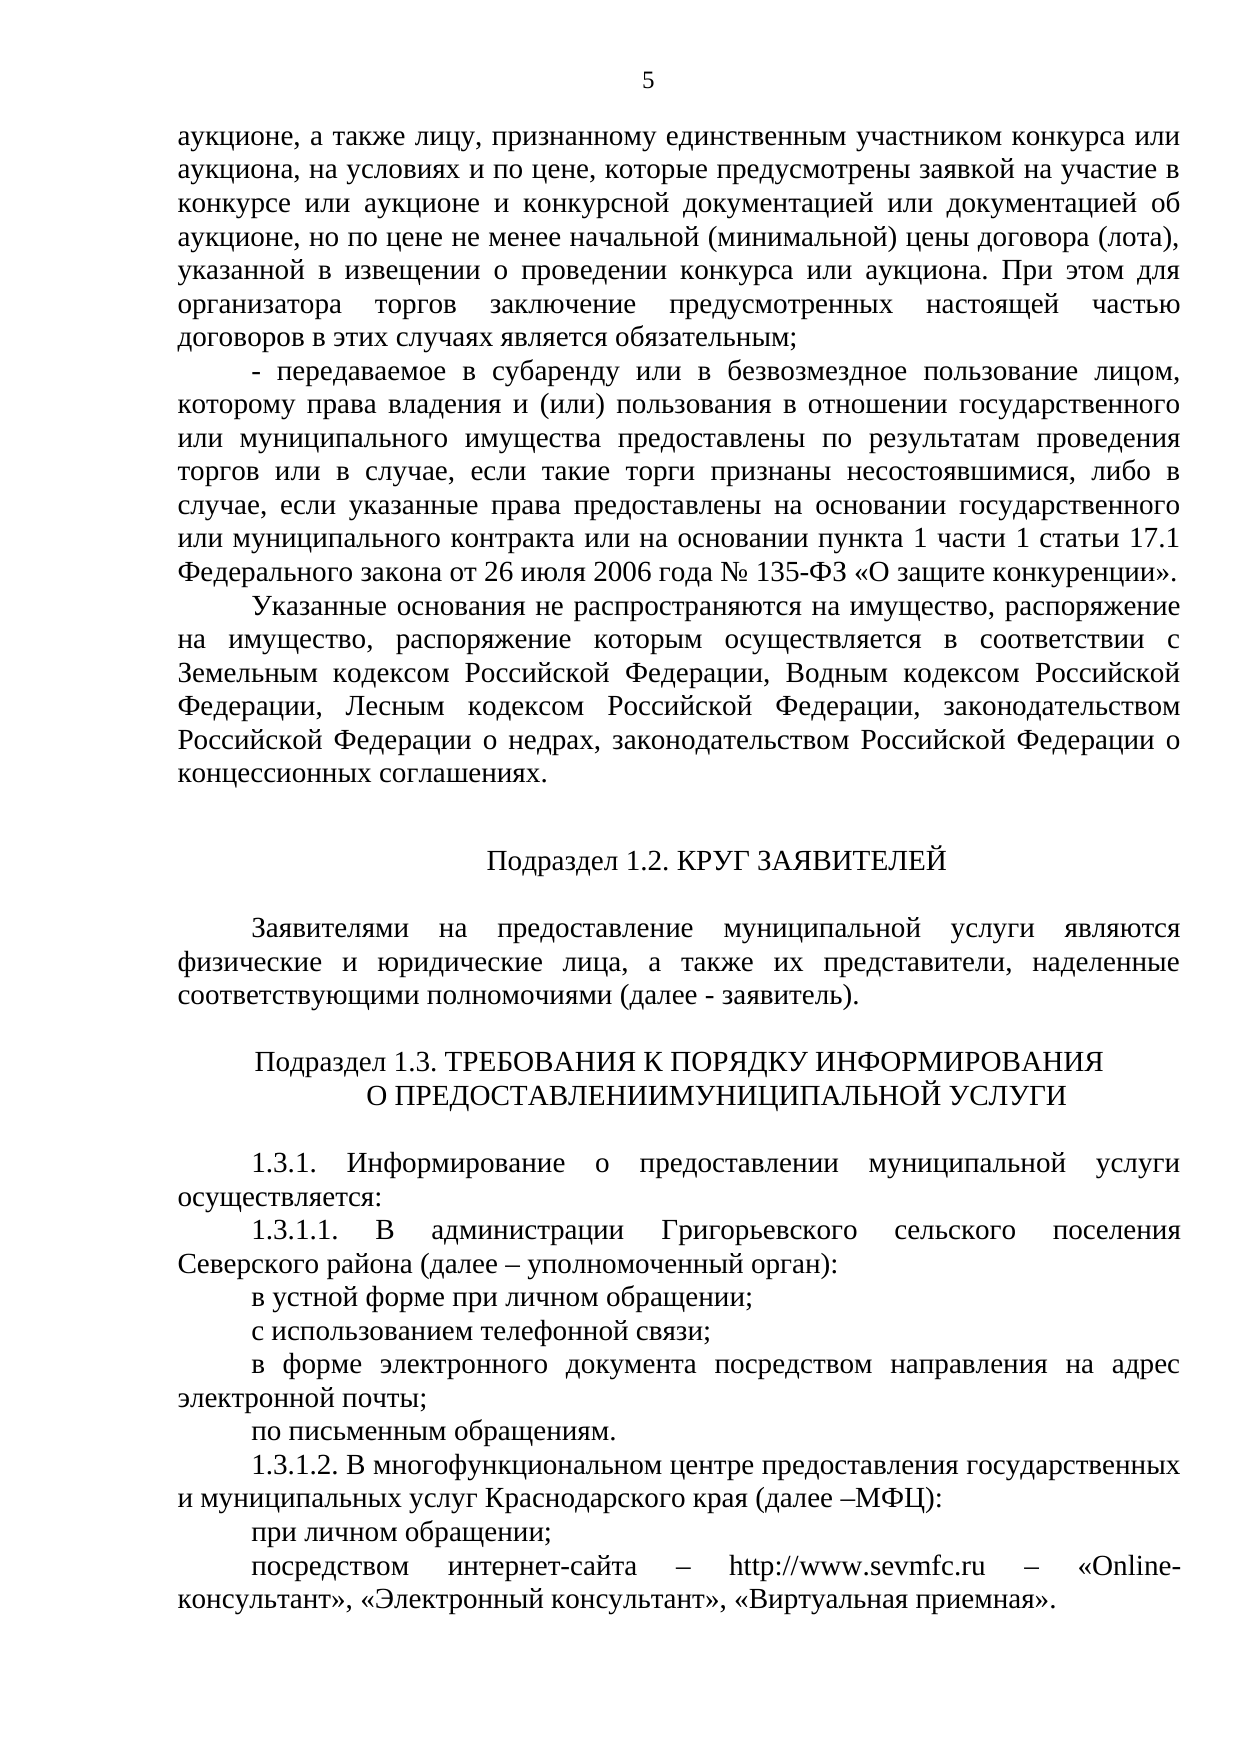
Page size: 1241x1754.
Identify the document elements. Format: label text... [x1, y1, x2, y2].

text Подраздел 1.3. ТРЕБОВАНИЯ К ПОРЯДКУ ИНФОРМИРОВАНИЯ [177, 1044, 1181, 1078]
text 1.3.1. Информирование о предоставлении муниципальной услуги осуществляется: [177, 1145, 1181, 1212]
text Заявителями на предоставление муниципальной услуги являются физические и юридические лица, а также их представители, наделенные соответствующими полномочиями (далее - заявитель). [177, 910, 1181, 1011]
text с использованием телефонной связи; [177, 1313, 1181, 1346]
list - передаваемое в субаренду или в безвозмездное пользование лицом, которому права владения и (или) пользования в отношении государственного или муниципального имущества предоставлены по результатам проведения торгов или в случае, если такие торги признаны несостоявшимися, либо в случае, если указанные права предоставлены на основании государственного или муниципального контракта или на основании пункта 1 части 1 статьи 17.1 Федерального закона от 26 июля 2006 года № 135-ФЗ «О защите конкуренции». [177, 353, 1181, 588]
text посредством интернет-сайта – http://www.sevmfc.ru – «Online-консультант», «Электронный консультант», «Виртуальная приемная». [177, 1548, 1181, 1615]
list Указанные основания не распространяются на имущество, распоряжение на имущество, распоряжение которым осуществляется в соответствии с Земельным кодексом Российской Федерации, Водным кодексом Российской Федерации, Лесным кодексом Российской Федерации, законодательством Российской Федерации о недрах, законодательством Российской Федерации о концессионных соглашениях. [177, 588, 1181, 789]
text 1.3.1.1. В администрации Григорьевского сельского поселения Северского района (далее – уполномоченный орган): [177, 1212, 1181, 1279]
text Подраздел 1.2. КРУГ ЗАЯВИТЕЛЕЙ [177, 843, 1181, 877]
text 1.3.1.2. В многофункциональном центре предоставления государственных и муниципальных услуг Краснодарского края (далее –МФЦ): [177, 1447, 1181, 1514]
text О ПРЕДОСТАВЛЕНИИМУНИЦИПАЛЬНОЙ УСЛУГИ [177, 1078, 1181, 1112]
text по письменным обращениям. [177, 1413, 1181, 1447]
text в форме электронного документа посредством направления на адрес электронной почты; [177, 1346, 1181, 1413]
text в устной форме при личном обращении; [177, 1279, 1181, 1313]
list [177, 118, 1181, 353]
text при личном обращении; [177, 1514, 1181, 1548]
